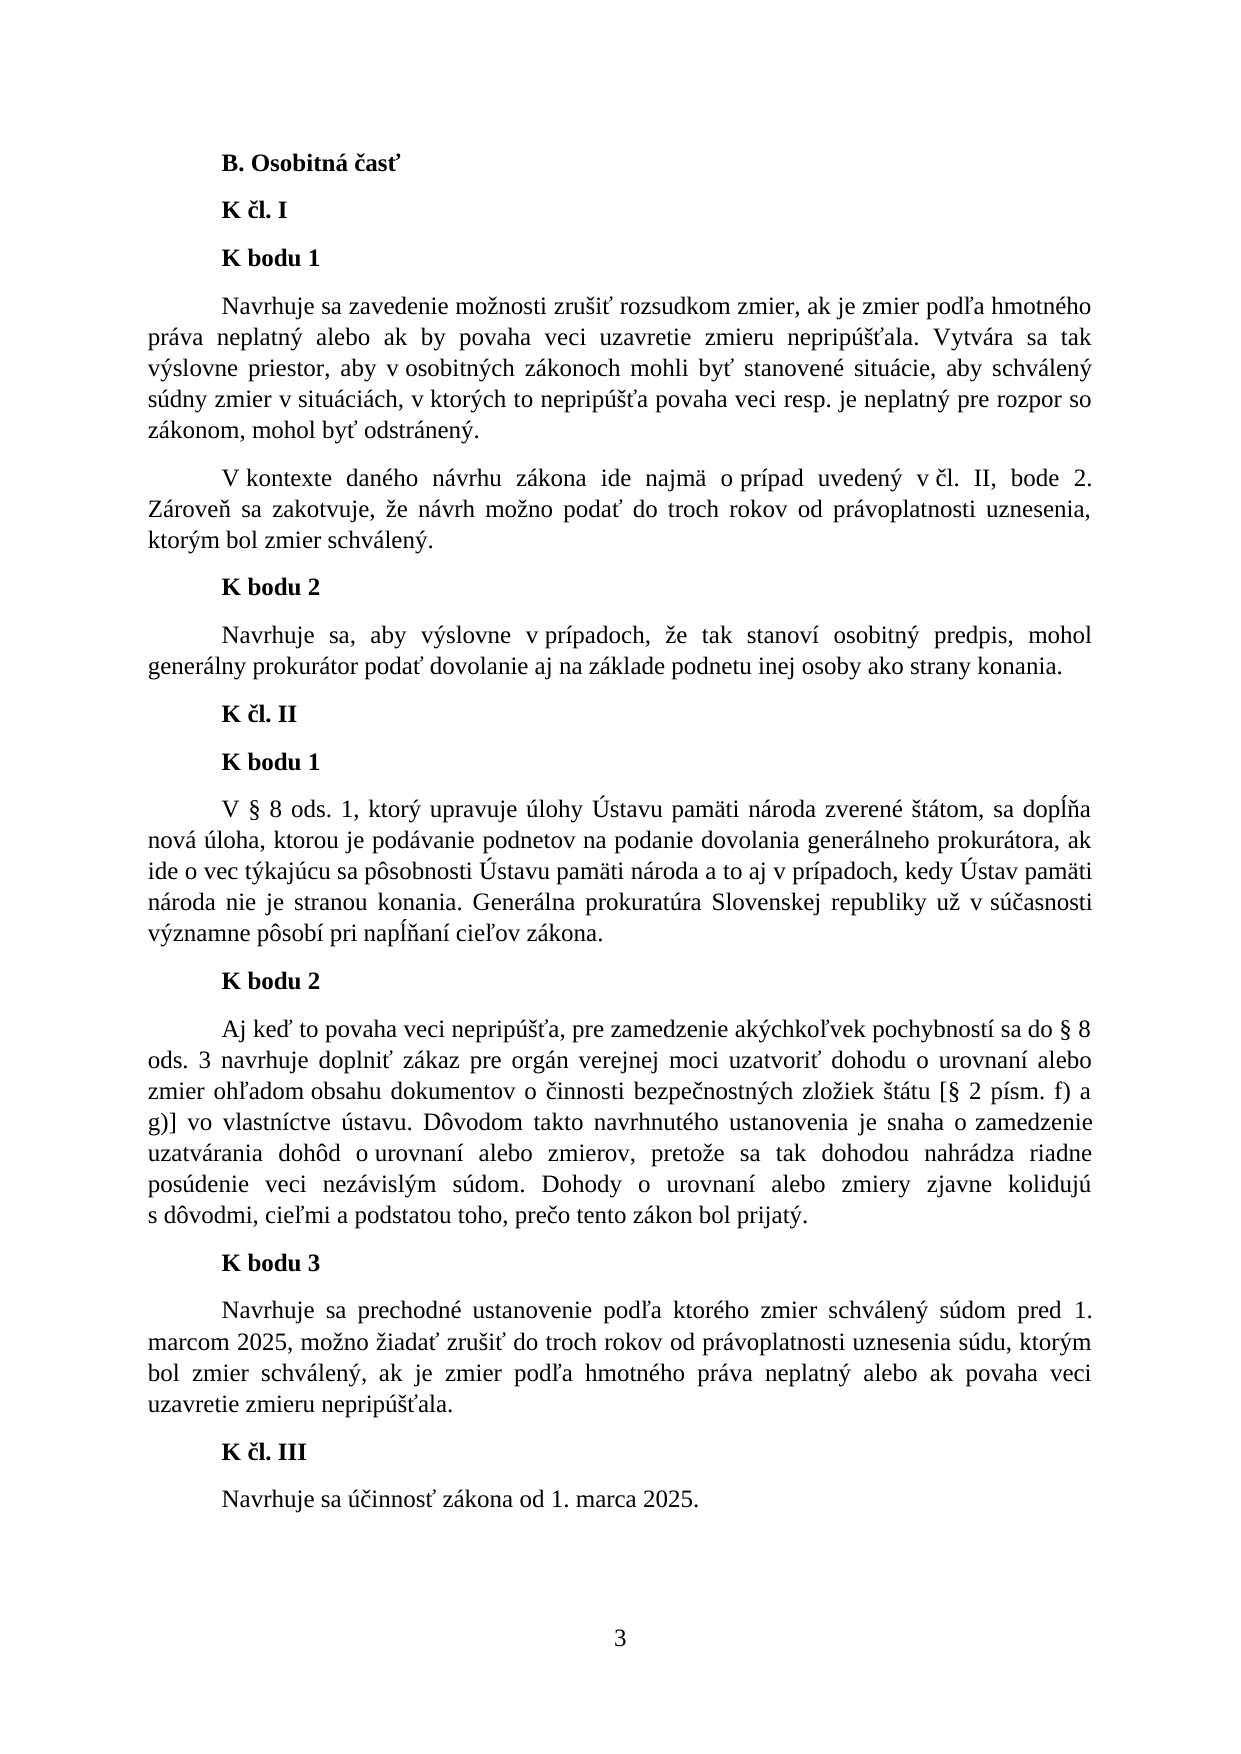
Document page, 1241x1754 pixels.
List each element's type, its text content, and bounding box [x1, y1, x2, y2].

text K bodu 2 [148, 966, 1092, 995]
text K bodu 2 [148, 572, 1092, 601]
text K čl. II [148, 699, 1092, 728]
text Navrhuje sa, aby výslovne v prípadoch, že tak stanoví osobitný predpis, mohol generálny prokurátor podať dovolanie aj na základe podnetu inej osoby ako strany konania. [148, 620, 1092, 680]
text B. Osobitná časť [148, 148, 1092, 176]
text Navrhuje sa zavedenie možnosti zrušiť rozsudkom zmier, ak je zmier podľa hmotného práva neplatný alebo ak by povaha veci uzavretie zmieru nepripúšťala. Vytvára sa tak výslovne priestor, aby v osobitných zákonoch mohli byť stanovené situácie, aby schválený súdny zmier v situáciách, v ktorých to nepripúšťa povaha veci resp. je neplatný pre rozpor so zákonom, mohol byť odstránený. [148, 291, 1092, 444]
text K čl. I [148, 195, 1092, 224]
text Aj keď to povaha veci nepripúšťa, pre zamedzenie akýchkoľvek pochybností sa do § 8 ods. 3 navrhuje doplniť zákaz pre orgán verejnej moci uzatvoriť dohodu o urovnaní alebo zmier ohľadom obsahu dokumentov o činnosti bezpečnostných zložiek štátu [§ 2 písm. f) a g)] vo vlastníctve ústavu. Dôvodom takto navrhnutého ustanovenia je snaha o zamedzenie uzatvárania dohôd o urovnaní alebo zmierov, pretože sa tak dohodou nahrádza riadne posúdenie veci nezávislým súdom. Dohody o urovnaní alebo zmiery zjavne kolidujú s dôvodmi, cieľmi a podstatou toho, prečo tento zákon bol prijatý. [148, 1014, 1092, 1229]
text V kontexte daného návrhu zákona ide najmä o prípad uvedený v čl. II, bode 2. Zároveň sa zakotvuje, že návrh možno podať do troch rokov od právoplatnosti uznesenia, ktorým bol zmier schválený. [148, 463, 1092, 553]
text V § 8 ods. 1, ktorý upravuje úlohy Ústavu pamäti národa zverené štátom, sa dopĺňa nová úloha, ktorou je podávanie podnetov na podanie dovolania generálneho prokurátora, ak ide o vec týkajúcu sa pôsobnosti Ústavu pamäti národa a to aj v prípadoch, kedy Ústav pamäti národa nie je stranou konania. Generálna prokuratúra Slovenskej republiky už v súčasnosti významne pôsobí pri napĺňaní cieľov zákona. [148, 794, 1092, 947]
text Navrhuje sa účinnosť zákona od 1. marca 2025. [148, 1484, 1092, 1513]
text Navrhuje sa prechodné ustanovenie podľa ktorého zmier schválený súdom pred 1. marcom 2025, možno žiadať zrušiť do troch rokov od právoplatnosti uznesenia súdu, ktorým bol zmier schválený, ak je zmier podľa hmotného práva neplatný alebo ak povaha veci uzavretie zmieru nepripúšťala. [148, 1296, 1092, 1418]
text K čl. III [148, 1437, 1092, 1466]
text K bodu 1 [148, 243, 1092, 272]
text K bodu 3 [148, 1248, 1092, 1277]
text K bodu 1 [148, 747, 1092, 775]
